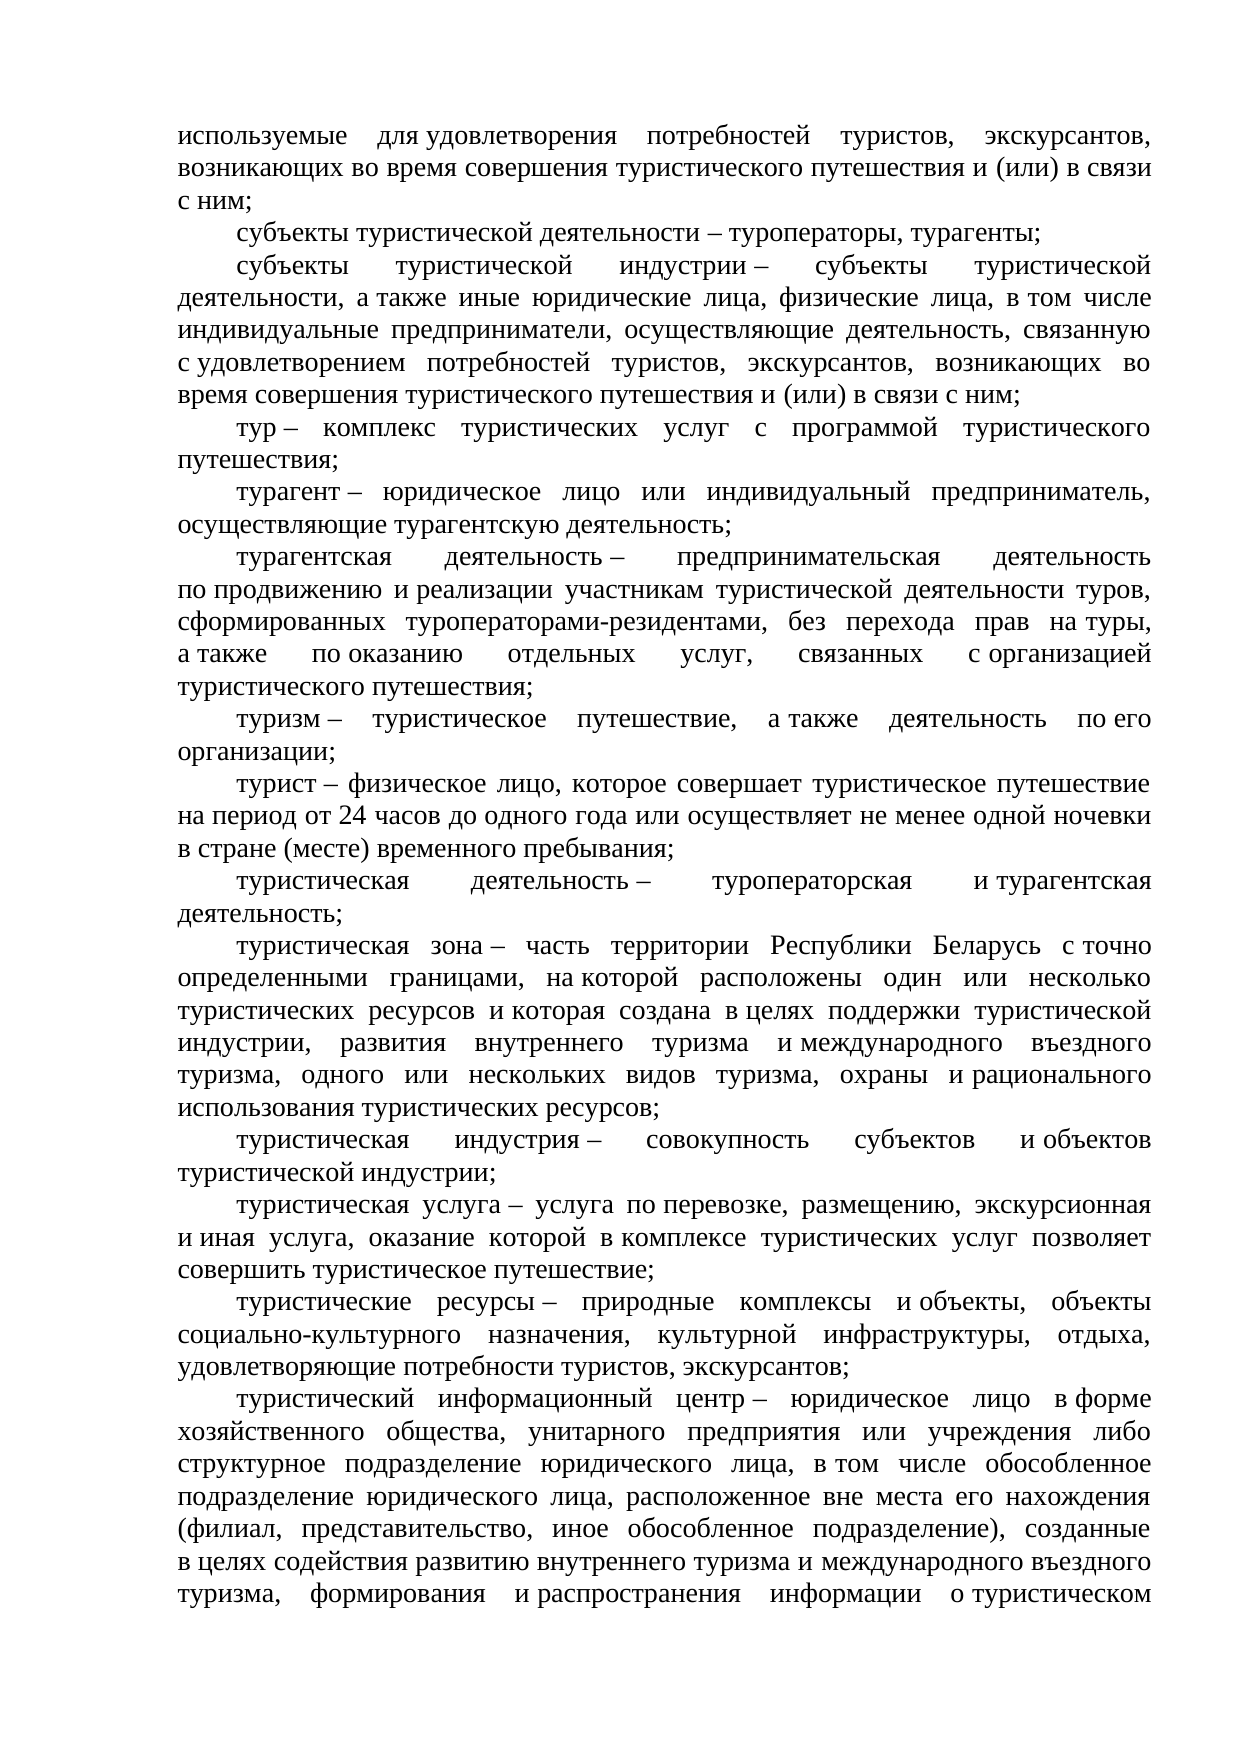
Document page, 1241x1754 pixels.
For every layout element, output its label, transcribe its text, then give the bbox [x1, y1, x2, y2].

text турагент – юридическое лицо или индивидуальный предприниматель, осуществляющие турагентскую деятельность; [177, 474, 1152, 539]
text субъекты туристической индустрии – субъекты туристической деятельности, а также иные юридические лица, физические лица, в том числе индивидуальные предприниматели, осуществляющие деятельность, связанную с удовлетворением потребностей туристов, экскурсантов, возникающих во время совершения туристического путешествия и (или) в связи с ним; [177, 248, 1152, 410]
text туризм – туристическое путешествие, а также деятельность по его организации; [177, 701, 1152, 766]
text туристическая зона – часть территории Республики Беларусь с точно определенными границами, на которой расположены один или несколько туристических ресурсов и которая создана в целях поддержки туристической индустрии, развития внутреннего туризма и международного въездного туризма, одного или нескольких видов туризма, охраны и рационального использования туристических ресурсов; [177, 928, 1152, 1122]
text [177, 118, 1152, 215]
text турист – физическое лицо, которое совершает туристическое путешествие на период от 24 часов до одного года или осуществляет не менее одной ночевки в стране (месте) временного пребывания; [177, 766, 1152, 863]
text туристическая индустрия – совокупность субъектов и объектов туристической индустрии; [177, 1122, 1152, 1187]
text субъекты туристической деятельности – туроператоры, турагенты; [177, 215, 1152, 248]
text туристическая деятельность – туроператорская и турагентская деятельность; [177, 863, 1152, 928]
text туристическая услуга – услуга по перевозке, размещению, экскурсионная и иная услуга, оказание которой в комплексе туристических услуг позволяет совершить туристическое путешествие; [177, 1187, 1152, 1284]
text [177, 1382, 1152, 1608]
text турагентская деятельность – предпринимательская деятельность по продвижению и реализации участникам туристической деятельности туров, сформированных туроператорами-резидентами, без перехода прав на туры, а также по оказанию отдельных услуг, связанных с организацией туристического путешествия; [177, 539, 1152, 701]
text тур – комплекс туристических услуг с программой туристического путешествия; [177, 410, 1152, 474]
text туристические ресурсы – природные комплексы и объекты, объекты социально-культурного назначения, культурной инфраструктуры, отдыха, удовлетворяющие потребности туристов, экскурсантов; [177, 1284, 1152, 1382]
